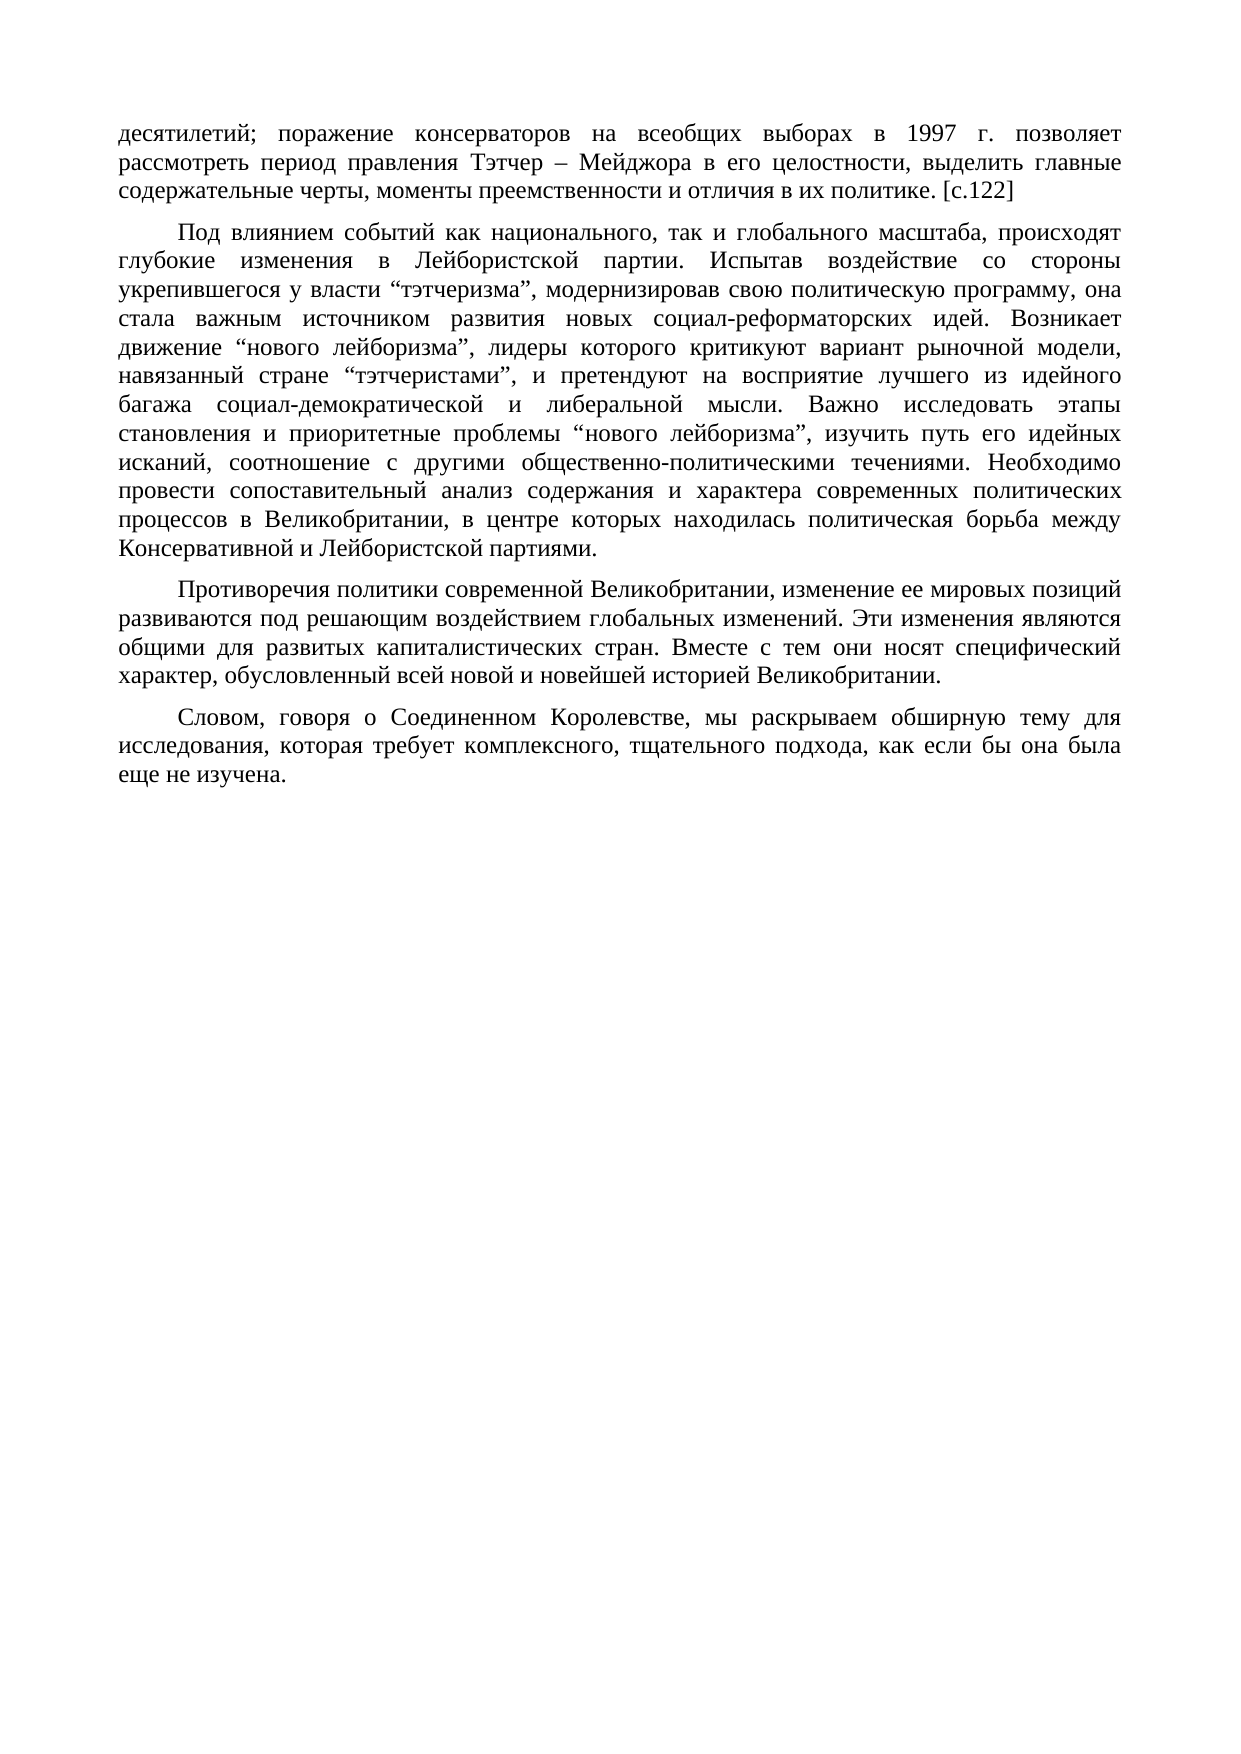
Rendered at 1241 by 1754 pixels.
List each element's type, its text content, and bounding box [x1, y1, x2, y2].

text Под влиянием событий как национального, так и глобального масштаба, происходят глубокие изменения в Лейбористской партии. Испытав воздействие со стороны укрепившегося у власти “тэтчеризма”, модернизировав свою политическую программу, она стала важным источником развития новых социал-реформаторских идей. Возникает движение “нового лейборизма”, лидеры которого критикуют вариант рыночной модели, навязанный стране “тэтчеристами”, и претендуют на восприятие лучшего из идейного багажа социал-демократической и либеральной мысли. Важно исследовать этапы становления и приоритетные проблемы “нового лейборизма”, изучить путь его идейных исканий, соотношение с другими общественно-политическими течениями. Необходимо провести сопоставительный анализ содержания и характера современных политических процессов в Великобритании, в центре которых находилась политическая борьба между Консервативной и Лейбористской партиями. [118, 217, 1122, 562]
text Противоречия политики современной Великобритании, изменение ее мировых позиций развиваются под решающим воздействием глобальных изменений. Эти изменения являются общими для развитых капиталистических стран. Вместе с тем они носят специфический характер, обусловленный всей новой и новейшей историей Великобритании. [118, 574, 1122, 689]
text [118, 118, 1122, 204]
text Словом, говоря о Соединенном Королевстве, мы раскрываем обширную тему для исследования, которая требует комплексного, тщательного подхода, как если бы она была еще не изучена. [118, 702, 1122, 788]
